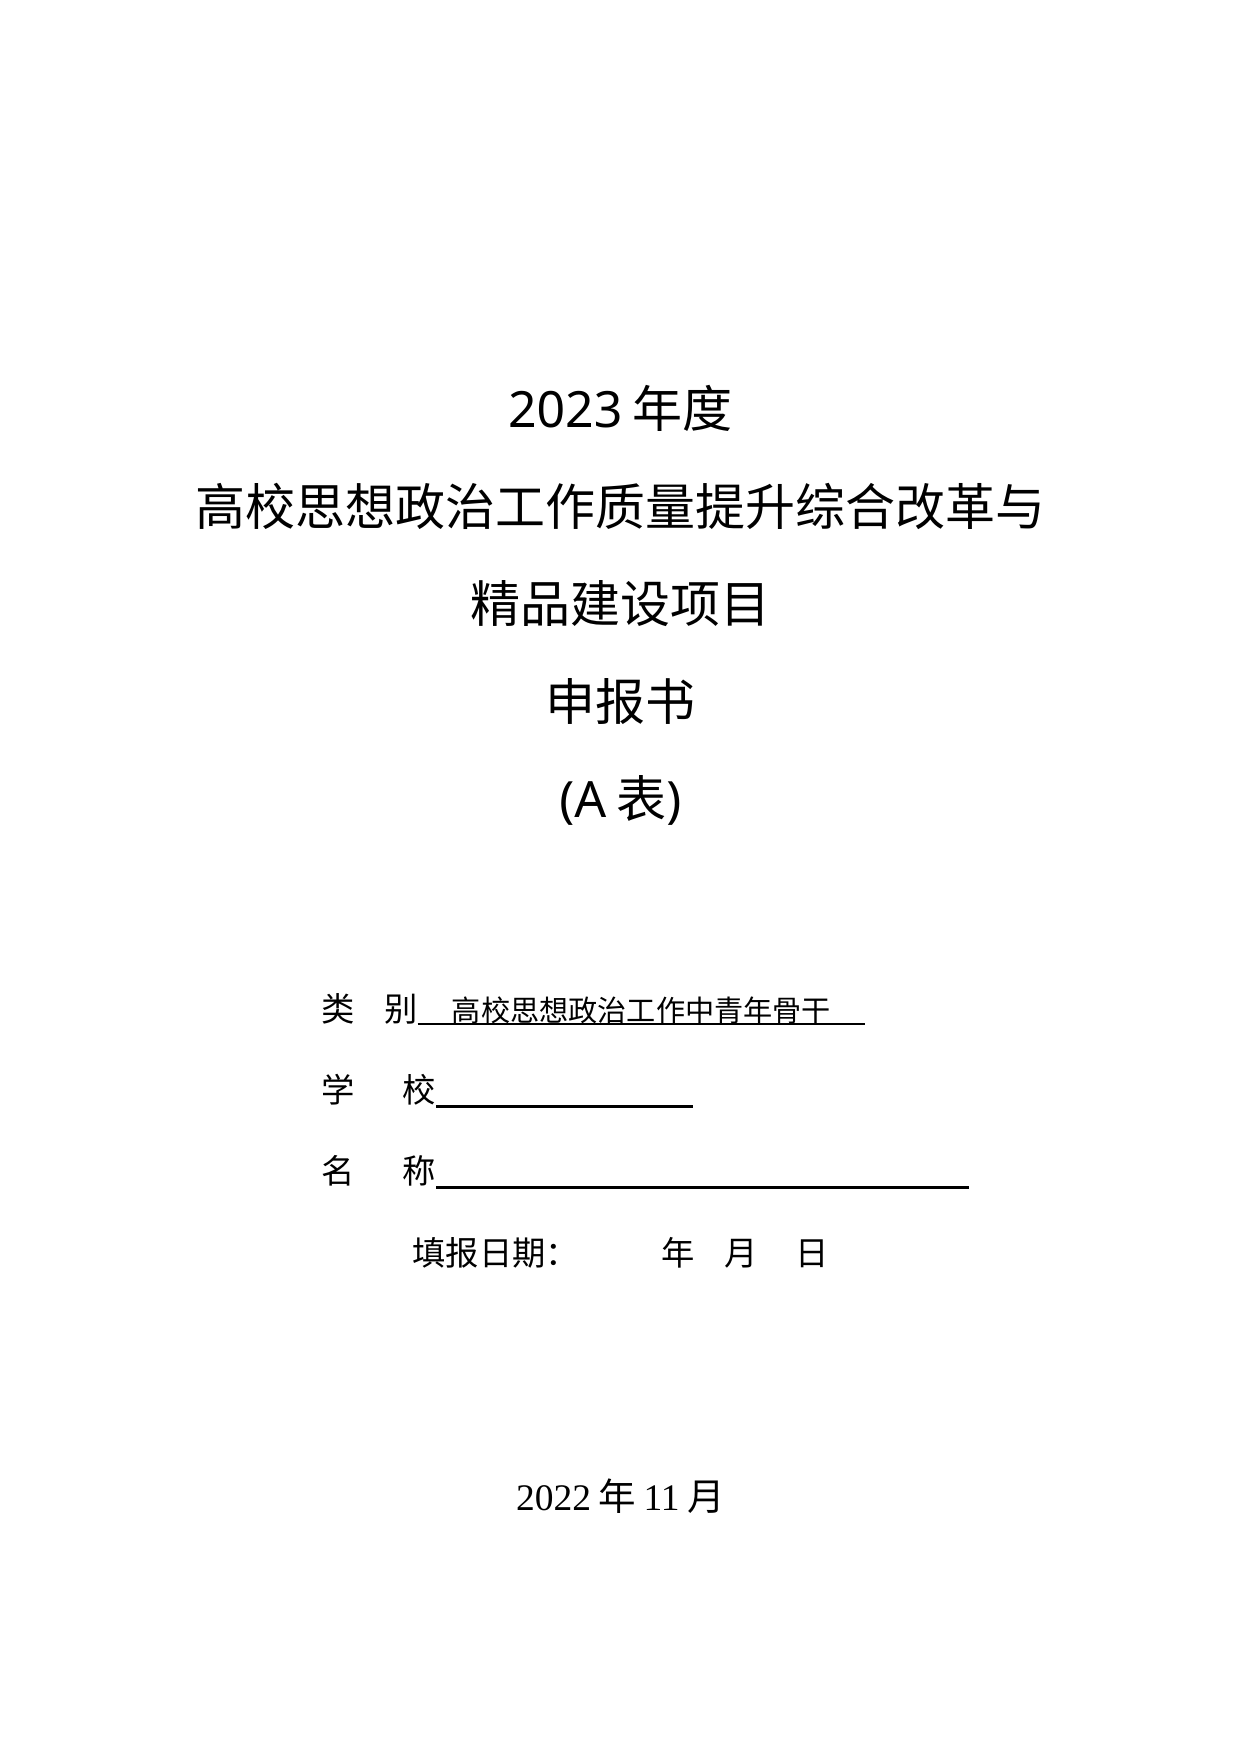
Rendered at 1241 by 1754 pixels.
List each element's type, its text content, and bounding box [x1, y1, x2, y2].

text 填报日期： 年 月 日 [187, 1218, 1053, 1283]
text 名 称 [187, 1137, 1053, 1202]
text 高校思想政治工作质量提升综合改革与精品建设项目 [187, 454, 1053, 649]
text 2023年度 [187, 357, 1053, 454]
text 申报书 [187, 649, 1053, 747]
text 2022年11月 [187, 1462, 1053, 1527]
text 类 别 高校思想政治工作中青年骨干 [187, 974, 1053, 1039]
text (A表) [187, 747, 1053, 844]
text 学 校 [187, 1056, 1053, 1121]
